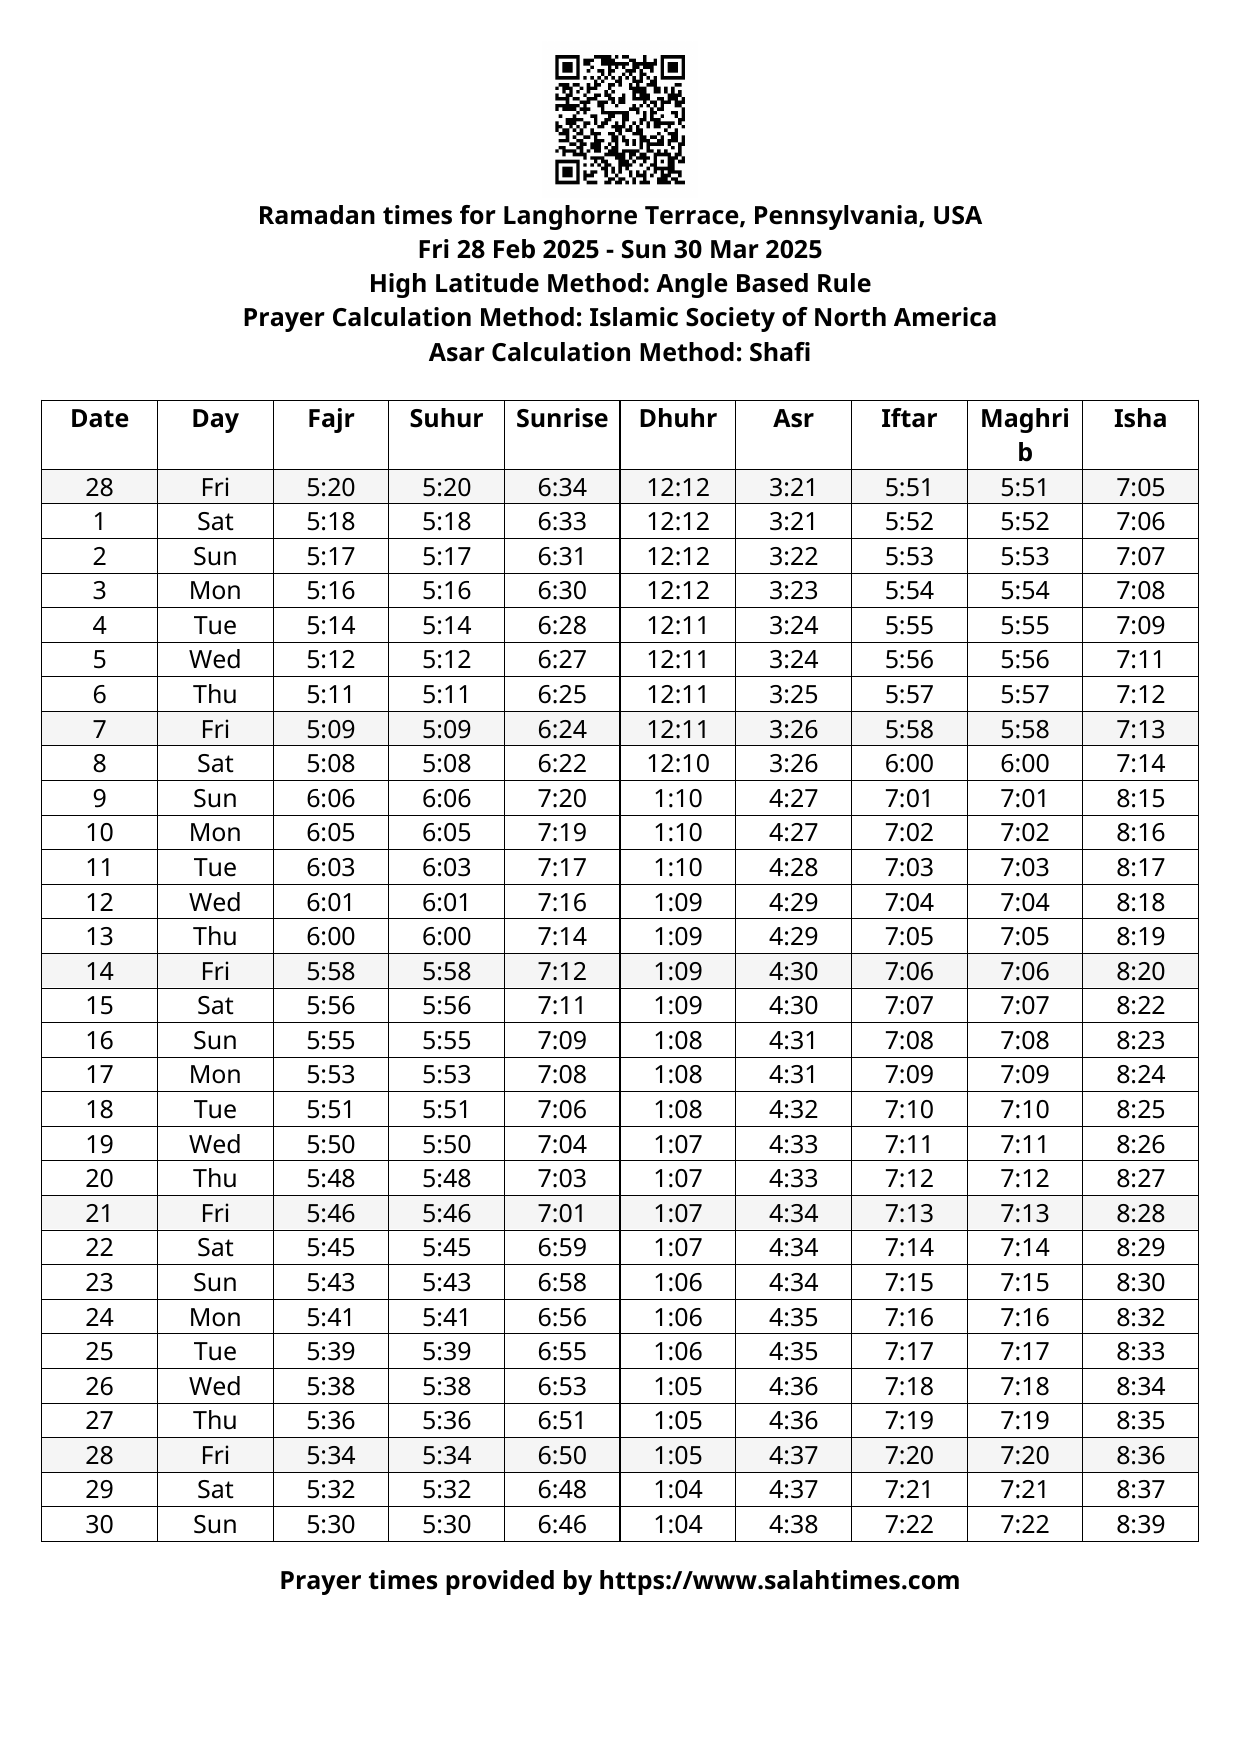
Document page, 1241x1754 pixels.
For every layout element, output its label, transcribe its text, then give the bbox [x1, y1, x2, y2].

table_cell 8:33 [1083, 1334, 1198, 1368]
table_cell Wed [158, 1369, 273, 1402]
table_cell 1:04 [621, 1473, 735, 1506]
table_cell 8 [42, 746, 157, 780]
table_cell 5:51 [852, 470, 967, 503]
table_cell 5:51 [968, 470, 1082, 503]
table_cell 8:24 [1083, 1058, 1198, 1091]
table_cell 4:38 [736, 1507, 851, 1541]
table_cell 8:23 [1083, 1023, 1198, 1057]
table_cell 7:11 [852, 1127, 967, 1160]
table_cell 7:21 [968, 1473, 1082, 1506]
table_cell 8:26 [1083, 1127, 1198, 1160]
table_cell 7:14 [505, 919, 619, 953]
table_cell 5:57 [968, 677, 1082, 711]
table_cell 7:16 [852, 1300, 967, 1333]
table_cell 5:50 [389, 1127, 504, 1160]
table_cell 7:02 [852, 816, 967, 849]
table_cell 14 [42, 954, 157, 987]
table_cell 5:51 [274, 1092, 388, 1126]
table_cell Fri [158, 1196, 273, 1229]
table_cell 4:33 [736, 1127, 851, 1160]
table_cell 7:01 [968, 781, 1082, 814]
table_cell 6:01 [274, 885, 388, 918]
table_cell Thu [158, 919, 273, 953]
table_cell 7:11 [968, 1127, 1082, 1160]
table_header Suhur [389, 401, 504, 469]
table_cell 8:17 [1083, 850, 1198, 884]
table_cell 8:15 [1083, 781, 1198, 814]
table_cell 6:55 [505, 1334, 619, 1368]
table_cell 7:07 [968, 989, 1082, 1022]
table_cell Sat [158, 504, 273, 538]
table_cell Fri [158, 470, 273, 503]
text Prayer times provided by https://www.salahtimes.com [42, 1563, 1198, 1597]
table_cell 8:30 [1083, 1265, 1198, 1299]
table_cell 6:30 [505, 574, 619, 607]
table_cell 5:08 [389, 746, 504, 780]
table_cell 1:10 [621, 781, 735, 814]
table_cell 8:27 [1083, 1161, 1198, 1195]
table_cell 4:34 [736, 1231, 851, 1264]
table_cell 5:56 [968, 643, 1082, 676]
table_cell 5:58 [968, 712, 1082, 745]
table_cell 5:54 [968, 574, 1082, 607]
table_cell 7:08 [852, 1023, 967, 1057]
table_cell 4:28 [736, 850, 851, 884]
table_cell 5:55 [852, 608, 967, 642]
table_cell 5:16 [389, 574, 504, 607]
table_cell 4:29 [736, 885, 851, 918]
table_cell 3:23 [736, 574, 851, 607]
table_cell 7:17 [852, 1334, 967, 1368]
table_cell 8:19 [1083, 919, 1198, 953]
table_header Date [42, 401, 157, 469]
table_cell 7:12 [1083, 677, 1198, 711]
table_cell Wed [158, 1127, 273, 1160]
table_cell 1:05 [621, 1438, 735, 1472]
table_cell 5:36 [274, 1404, 388, 1437]
table_cell 5:45 [389, 1231, 504, 1264]
table_cell 7:10 [968, 1092, 1082, 1126]
table_cell 7:15 [968, 1265, 1082, 1299]
table_cell 6 [42, 677, 157, 711]
table_cell 3:26 [736, 746, 851, 780]
table_cell 1:10 [621, 816, 735, 849]
table_cell 7:04 [852, 885, 967, 918]
table_cell 5:53 [968, 539, 1082, 572]
table_cell 7:03 [968, 850, 1082, 884]
table_cell 7:06 [1083, 504, 1198, 538]
table_cell 8:18 [1083, 885, 1198, 918]
table_cell 7:04 [505, 1127, 619, 1160]
table_cell 7:02 [968, 816, 1082, 849]
table_cell 5:55 [968, 608, 1082, 642]
table_cell 7:16 [968, 1300, 1082, 1333]
table_header Fajr [274, 401, 388, 469]
table_cell Fri [158, 954, 273, 987]
table_cell Sun [158, 539, 273, 572]
table_cell 4 [42, 608, 157, 642]
table_cell 12:12 [621, 470, 735, 503]
table_header Asr [736, 401, 851, 469]
table_cell 1:07 [621, 1196, 735, 1229]
table_cell 7:06 [505, 1092, 619, 1126]
table_cell 5:41 [274, 1300, 388, 1333]
table_cell Sat [158, 746, 273, 780]
table_cell 4:30 [736, 989, 851, 1022]
table_header Maghrib [968, 401, 1082, 469]
table_cell 5 [42, 643, 157, 676]
table_cell 5:45 [274, 1231, 388, 1264]
table_cell 5:58 [274, 954, 388, 987]
table_cell 1:06 [621, 1265, 735, 1299]
table_cell 7:01 [852, 781, 967, 814]
table_cell 12:11 [621, 608, 735, 642]
table_cell 1:06 [621, 1300, 735, 1333]
table_cell 4:37 [736, 1473, 851, 1506]
table_header Isha [1083, 401, 1198, 469]
text Fri 28 Feb 2025 - Sun 30 Mar 2025 [42, 232, 1198, 266]
table_cell 7:09 [505, 1023, 619, 1057]
table_cell 1 [42, 504, 157, 538]
table_cell 7:03 [852, 850, 967, 884]
table_cell Thu [158, 677, 273, 711]
table_cell 7:06 [968, 954, 1082, 987]
table_cell 7:08 [1083, 574, 1198, 607]
table_cell 1:09 [621, 885, 735, 918]
table_cell 5:46 [274, 1196, 388, 1229]
table_cell 5:12 [389, 643, 504, 676]
table_cell Sat [158, 989, 273, 1022]
table_cell 5:51 [389, 1092, 504, 1126]
table_cell 26 [42, 1369, 157, 1402]
table_cell 5:43 [389, 1265, 504, 1299]
table_cell 1:06 [621, 1334, 735, 1368]
table_cell 7:13 [968, 1196, 1082, 1229]
table_cell Tue [158, 1092, 273, 1126]
table_cell 5:48 [274, 1161, 388, 1195]
table_cell 9 [42, 781, 157, 814]
table_cell 7:14 [968, 1231, 1082, 1264]
table_cell 5:17 [389, 539, 504, 572]
table_cell 4:34 [736, 1265, 851, 1299]
table_cell 11 [42, 850, 157, 884]
table_cell 5:32 [389, 1473, 504, 1506]
table_cell 1:07 [621, 1127, 735, 1160]
table_cell 5:58 [389, 954, 504, 987]
table_cell Fri [158, 1438, 273, 1472]
table_cell 7:22 [852, 1507, 967, 1541]
picture [542, 41, 699, 198]
table_cell 6:48 [505, 1473, 619, 1506]
table_cell 21 [42, 1196, 157, 1229]
table_cell 3:24 [736, 643, 851, 676]
table_cell 5:16 [274, 574, 388, 607]
table_cell 5:55 [389, 1023, 504, 1057]
table_cell 6:22 [505, 746, 619, 780]
table_cell 6:00 [389, 919, 504, 953]
table_cell Sat [158, 1231, 273, 1264]
table_cell 3:22 [736, 539, 851, 572]
table_cell 5:39 [274, 1334, 388, 1368]
table_cell 7:17 [505, 850, 619, 884]
table_cell 6:06 [389, 781, 504, 814]
table_cell 12 [42, 885, 157, 918]
table_cell 12:12 [621, 574, 735, 607]
table_cell Sun [158, 1023, 273, 1057]
table_cell 4:31 [736, 1023, 851, 1057]
table_cell 5:08 [274, 746, 388, 780]
table_cell 7:11 [1083, 643, 1198, 676]
table_cell 4:34 [736, 1196, 851, 1229]
table_cell 6:56 [505, 1300, 619, 1333]
table_cell Fri [158, 712, 273, 745]
table_cell 5:56 [389, 989, 504, 1022]
table_cell 7:19 [968, 1404, 1082, 1437]
table_cell 6:27 [505, 643, 619, 676]
table_cell 7:11 [505, 989, 619, 1022]
table_cell 7:20 [505, 781, 619, 814]
table_cell 7:09 [968, 1058, 1082, 1091]
table_cell 4:29 [736, 919, 851, 953]
table_cell 6:03 [389, 850, 504, 884]
table_cell 1:05 [621, 1404, 735, 1437]
table_cell 5:46 [389, 1196, 504, 1229]
table_cell 5:17 [274, 539, 388, 572]
table_cell 6:58 [505, 1265, 619, 1299]
table_cell 18 [42, 1092, 157, 1126]
table_cell 1:09 [621, 919, 735, 953]
table_cell 6:05 [389, 816, 504, 849]
table_cell 6:50 [505, 1438, 619, 1472]
table_cell 7:06 [852, 954, 967, 987]
table_cell 7:08 [505, 1058, 619, 1091]
table_cell Mon [158, 574, 273, 607]
table_cell 12:12 [621, 504, 735, 538]
table_header Sunrise [505, 401, 619, 469]
table_cell 5:38 [274, 1369, 388, 1402]
table_cell 5:57 [852, 677, 967, 711]
text Asar Calculation Method: Shafi [42, 334, 1198, 368]
table_cell 7:04 [968, 885, 1082, 918]
table_cell 3:21 [736, 504, 851, 538]
table_cell 6:51 [505, 1404, 619, 1437]
table_cell 8:25 [1083, 1092, 1198, 1126]
table_cell 7:01 [505, 1196, 619, 1229]
table_cell 6:00 [274, 919, 388, 953]
table_cell 7:05 [968, 919, 1082, 953]
table_cell 4:35 [736, 1300, 851, 1333]
table_cell 6:05 [274, 816, 388, 849]
table_cell 13 [42, 919, 157, 953]
table_cell 6:06 [274, 781, 388, 814]
table_cell Sun [158, 1265, 273, 1299]
table_cell 4:30 [736, 954, 851, 987]
table_cell 5:56 [274, 989, 388, 1022]
table_cell 8:35 [1083, 1404, 1198, 1437]
table_cell 6:34 [505, 470, 619, 503]
table_cell 7:13 [852, 1196, 967, 1229]
table_cell 2 [42, 539, 157, 572]
table_cell 7:05 [852, 919, 967, 953]
table_cell 5:50 [274, 1127, 388, 1160]
table_cell 7:05 [1083, 470, 1198, 503]
table_cell 7:16 [505, 885, 619, 918]
table_header Iftar [852, 401, 967, 469]
table_cell 15 [42, 989, 157, 1022]
table_cell Wed [158, 885, 273, 918]
table_cell 1:08 [621, 1023, 735, 1057]
table_cell 12:11 [621, 677, 735, 711]
table_cell 5:41 [389, 1300, 504, 1333]
table_cell 6:31 [505, 539, 619, 572]
table_cell 5:11 [274, 677, 388, 711]
table_cell 7:03 [505, 1161, 619, 1195]
table_cell 8:29 [1083, 1231, 1198, 1264]
table_cell 6:00 [968, 746, 1082, 780]
table_cell 7:09 [852, 1058, 967, 1091]
table_cell 12:11 [621, 712, 735, 745]
table_cell Tue [158, 1334, 273, 1368]
table_cell 5:34 [274, 1438, 388, 1472]
table_cell 6:24 [505, 712, 619, 745]
text Ramadan times for Langhorne Terrace, Pennsylvania, USA [42, 198, 1198, 232]
table_cell 25 [42, 1334, 157, 1368]
table_cell 7:20 [852, 1438, 967, 1472]
table_cell Tue [158, 608, 273, 642]
table_cell Thu [158, 1161, 273, 1195]
table_cell 6:59 [505, 1231, 619, 1264]
table_cell 5:53 [852, 539, 967, 572]
table_cell 5:34 [389, 1438, 504, 1472]
table_cell 30 [42, 1507, 157, 1541]
table_cell 5:30 [389, 1507, 504, 1541]
table_cell 8:37 [1083, 1473, 1198, 1506]
table_cell 5:58 [852, 712, 967, 745]
table_cell 3:21 [736, 470, 851, 503]
table_cell 5:32 [274, 1473, 388, 1506]
table_cell 7:12 [968, 1161, 1082, 1195]
table_cell 7:07 [1083, 539, 1198, 572]
table_cell 4:36 [736, 1404, 851, 1437]
table_cell 1:10 [621, 850, 735, 884]
table_cell 8:16 [1083, 816, 1198, 849]
table_cell Mon [158, 816, 273, 849]
table_cell 3:24 [736, 608, 851, 642]
table_cell 1:07 [621, 1231, 735, 1264]
table_cell Mon [158, 1300, 273, 1333]
table_cell 12:11 [621, 643, 735, 676]
text Prayer Calculation Method: Islamic Society of North America [42, 300, 1198, 334]
table_cell 12:12 [621, 539, 735, 572]
table_cell 5:53 [389, 1058, 504, 1091]
table_cell 1:09 [621, 989, 735, 1022]
table_cell 7:14 [1083, 746, 1198, 780]
table_cell 5:39 [389, 1334, 504, 1368]
table_cell 5:52 [968, 504, 1082, 538]
table_cell 28 [42, 470, 157, 503]
table_cell 7:21 [852, 1473, 967, 1506]
table_cell Thu [158, 1404, 273, 1437]
table_cell Tue [158, 850, 273, 884]
table_cell 5:09 [389, 712, 504, 745]
table_cell 6:25 [505, 677, 619, 711]
table_cell 1:04 [621, 1507, 735, 1541]
table_cell 3:25 [736, 677, 851, 711]
table_cell 28 [42, 1438, 157, 1472]
table_cell 23 [42, 1265, 157, 1299]
table_cell 5:12 [274, 643, 388, 676]
table_cell 7:18 [852, 1369, 967, 1402]
table_cell 5:53 [274, 1058, 388, 1091]
table_cell 16 [42, 1023, 157, 1057]
table_cell 5:20 [389, 470, 504, 503]
table_cell 1:07 [621, 1161, 735, 1195]
table_cell 5:43 [274, 1265, 388, 1299]
table_cell 8:34 [1083, 1369, 1198, 1402]
table_cell 4:27 [736, 781, 851, 814]
table_header Day [158, 401, 273, 469]
table_cell 3 [42, 574, 157, 607]
table_cell 4:35 [736, 1334, 851, 1368]
table_cell 4:36 [736, 1369, 851, 1402]
table_cell 7:15 [852, 1265, 967, 1299]
table_cell 5:54 [852, 574, 967, 607]
table_cell 7:14 [852, 1231, 967, 1264]
table_cell 8:22 [1083, 989, 1198, 1022]
table_cell Sun [158, 781, 273, 814]
table_cell 5:14 [274, 608, 388, 642]
table_cell 1:08 [621, 1058, 735, 1091]
table_cell 5:11 [389, 677, 504, 711]
text High Latitude Method: Angle Based Rule [42, 266, 1198, 300]
table_cell 5:30 [274, 1507, 388, 1541]
table_cell 7:18 [968, 1369, 1082, 1402]
table_cell 7:07 [852, 989, 967, 1022]
table_cell 5:55 [274, 1023, 388, 1057]
table_cell 5:36 [389, 1404, 504, 1437]
table_cell 7:19 [852, 1404, 967, 1437]
table_cell Mon [158, 1058, 273, 1091]
table_header Dhuhr [621, 401, 735, 469]
table_cell 5:20 [274, 470, 388, 503]
table_cell 1:05 [621, 1369, 735, 1402]
table_cell 5:48 [389, 1161, 504, 1195]
table_cell Sun [158, 1507, 273, 1541]
table_cell 10 [42, 816, 157, 849]
table_cell 29 [42, 1473, 157, 1506]
table_cell 17 [42, 1058, 157, 1091]
table_cell 4:37 [736, 1438, 851, 1472]
table_cell 5:38 [389, 1369, 504, 1402]
table_cell 3:26 [736, 712, 851, 745]
table_cell 12:10 [621, 746, 735, 780]
table_cell 8:39 [1083, 1507, 1198, 1541]
table_cell 7:20 [968, 1438, 1082, 1472]
table_cell 8:28 [1083, 1196, 1198, 1229]
table_cell Wed [158, 643, 273, 676]
table_cell 8:36 [1083, 1438, 1198, 1472]
table_cell 24 [42, 1300, 157, 1333]
table_cell 1:09 [621, 954, 735, 987]
table_cell 20 [42, 1161, 157, 1195]
table_cell 5:52 [852, 504, 967, 538]
table_cell 8:20 [1083, 954, 1198, 987]
table_cell 7:19 [505, 816, 619, 849]
table_cell 27 [42, 1404, 157, 1437]
table_cell 6:28 [505, 608, 619, 642]
table_cell 6:01 [389, 885, 504, 918]
table_cell 5:09 [274, 712, 388, 745]
table_cell 5:18 [389, 504, 504, 538]
table_cell 7:08 [968, 1023, 1082, 1057]
table_cell 6:03 [274, 850, 388, 884]
table_cell 8:32 [1083, 1300, 1198, 1333]
table_cell 4:31 [736, 1058, 851, 1091]
table_cell 5:14 [389, 608, 504, 642]
table_cell Sat [158, 1473, 273, 1506]
table_cell 5:56 [852, 643, 967, 676]
table_cell 22 [42, 1231, 157, 1264]
table_cell 7:22 [968, 1507, 1082, 1541]
table_cell 6:33 [505, 504, 619, 538]
table_cell 4:32 [736, 1092, 851, 1126]
table_cell 7:12 [852, 1161, 967, 1195]
table_cell 6:46 [505, 1507, 619, 1541]
table_cell 5:18 [274, 504, 388, 538]
table_cell 6:53 [505, 1369, 619, 1402]
table_cell 7:12 [505, 954, 619, 987]
table_cell 19 [42, 1127, 157, 1160]
table_cell 6:00 [852, 746, 967, 780]
table_cell 7:10 [852, 1092, 967, 1126]
table_cell 4:33 [736, 1161, 851, 1195]
table_cell 7 [42, 712, 157, 745]
table_cell 1:08 [621, 1092, 735, 1126]
table_cell 7:17 [968, 1334, 1082, 1368]
table_cell 4:27 [736, 816, 851, 849]
table_cell 7:09 [1083, 608, 1198, 642]
table_cell 7:13 [1083, 712, 1198, 745]
